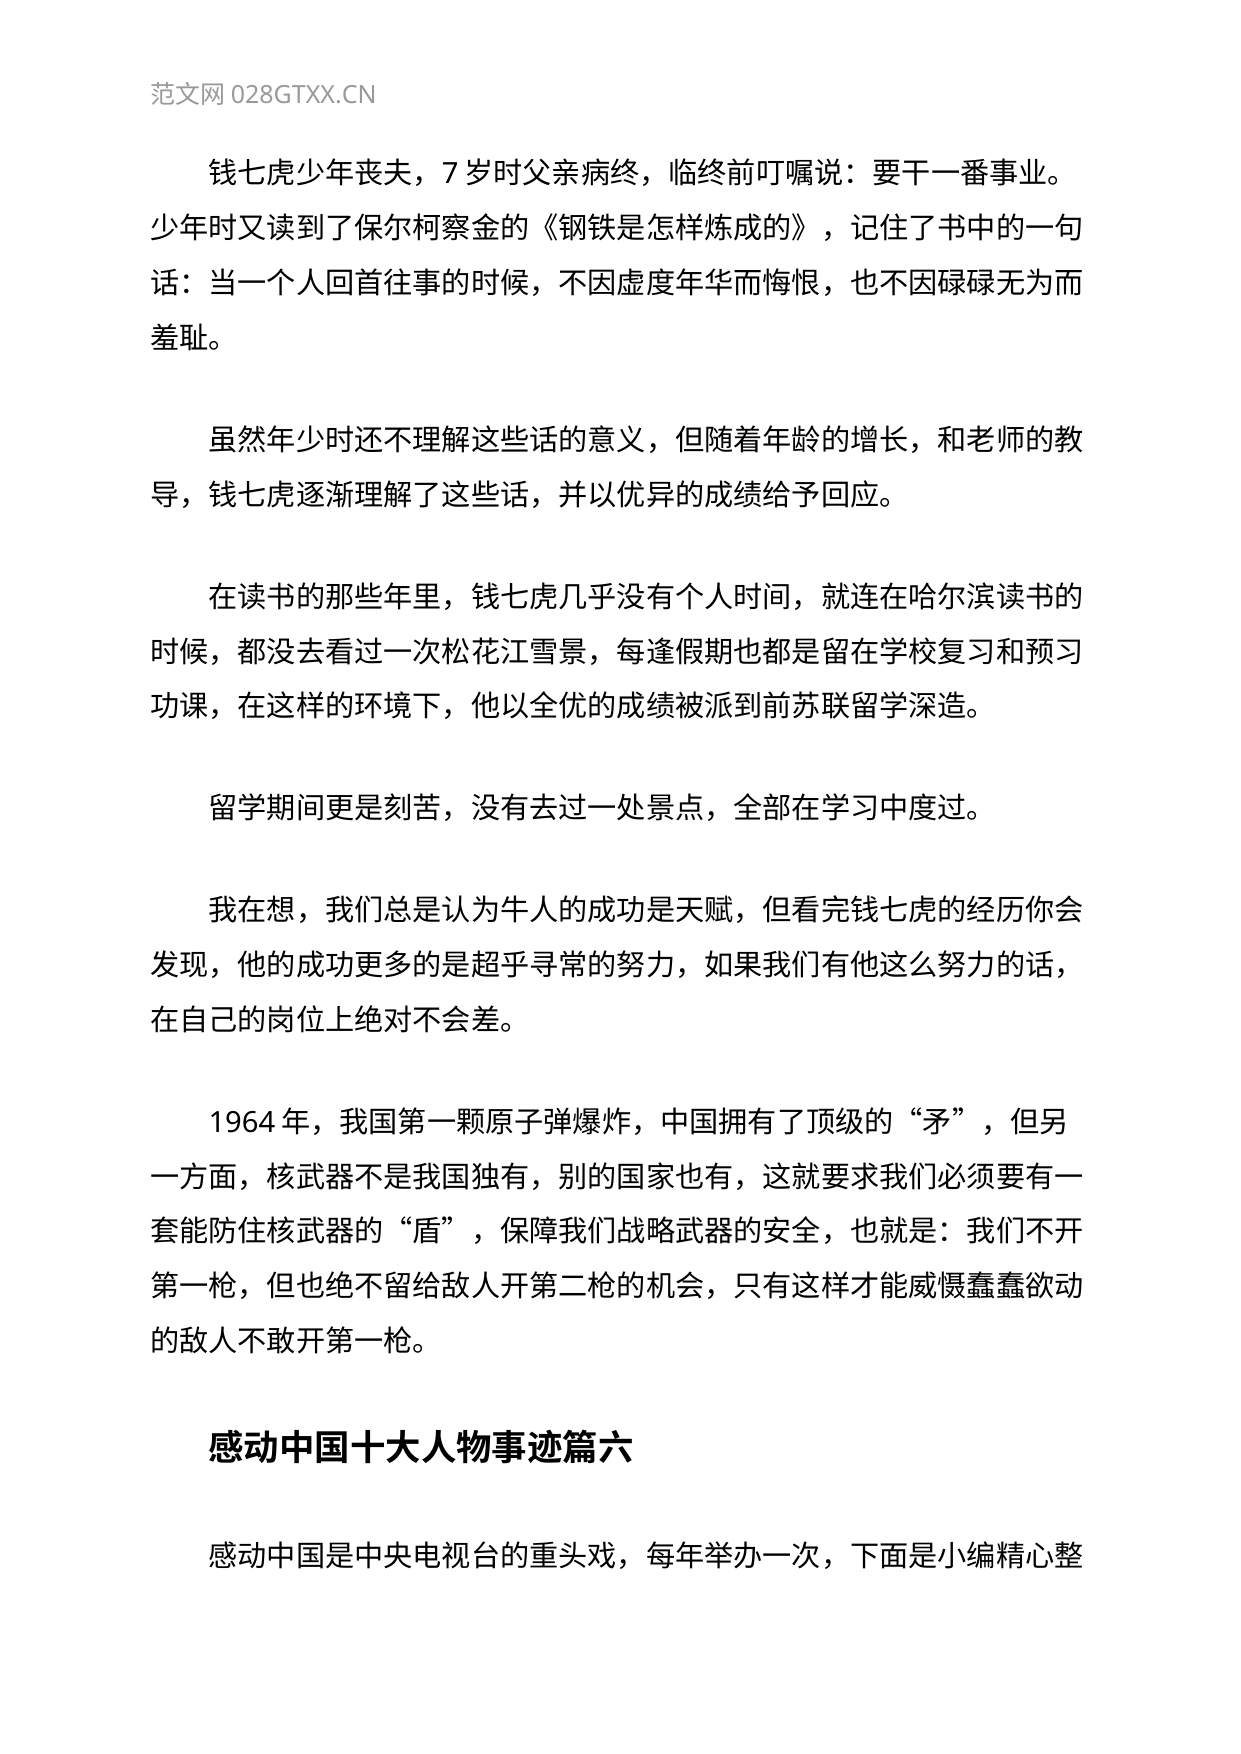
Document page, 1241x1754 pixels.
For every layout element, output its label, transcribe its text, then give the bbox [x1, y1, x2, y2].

text 我在想，我们总是认为牛人的成功是天赋，但看完钱七虎的经历你会发现，他的成功更多的是超乎寻常的努力，如果我们有他这么努力的话，在自己的岗位上绝对不会差。 [150, 887, 1090, 1039]
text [150, 1533, 1090, 1575]
text 钱七虎少年丧夫，7岁时父亲病终，临终前叮嘱说：要干一番事业。少年时又读到了保尔柯察金的《钢铁是怎样炼成的》，记住了书中的一句话：当一个人回首往事的时候，不因虚度年华而悔恨，也不因碌碌无为而羞耻。 [150, 150, 1090, 357]
text 1964年，我国第一颗原子弹爆炸，中国拥有了顶级的“矛”，但另一方面，核武器不是我国独有，别的国家也有，这就要求我们必须要有一套能防住核武器的“盾”，保障我们战略武器的安全，也就是：我们不开第一枪，但也绝不留给敌人开第二枪的机会，只有这样才能威慑蠢蠢欲动的敌人不敢开第一枪。 [150, 1098, 1090, 1360]
text 感动中国十大人物事迹篇六 [150, 1419, 1090, 1471]
text 虽然年少时还不理解这些话的意义，但随着年龄的增长，和老师的教导，钱七虎逐渐理解了这些话，并以优异的成绩给予回应。 [150, 417, 1090, 514]
text 在读书的那些年里，钱七虎几乎没有个人时间，就连在哈尔滨读书的时候，都没去看过一次松花江雪景，每逢假期也都是留在学校复习和预习功课，在这样的环境下，他以全优的成绩被派到前苏联留学深造。 [150, 573, 1090, 725]
text 留学期间更是刻苦，没有去过一处景点，全部在学习中度过。 [150, 785, 1090, 827]
